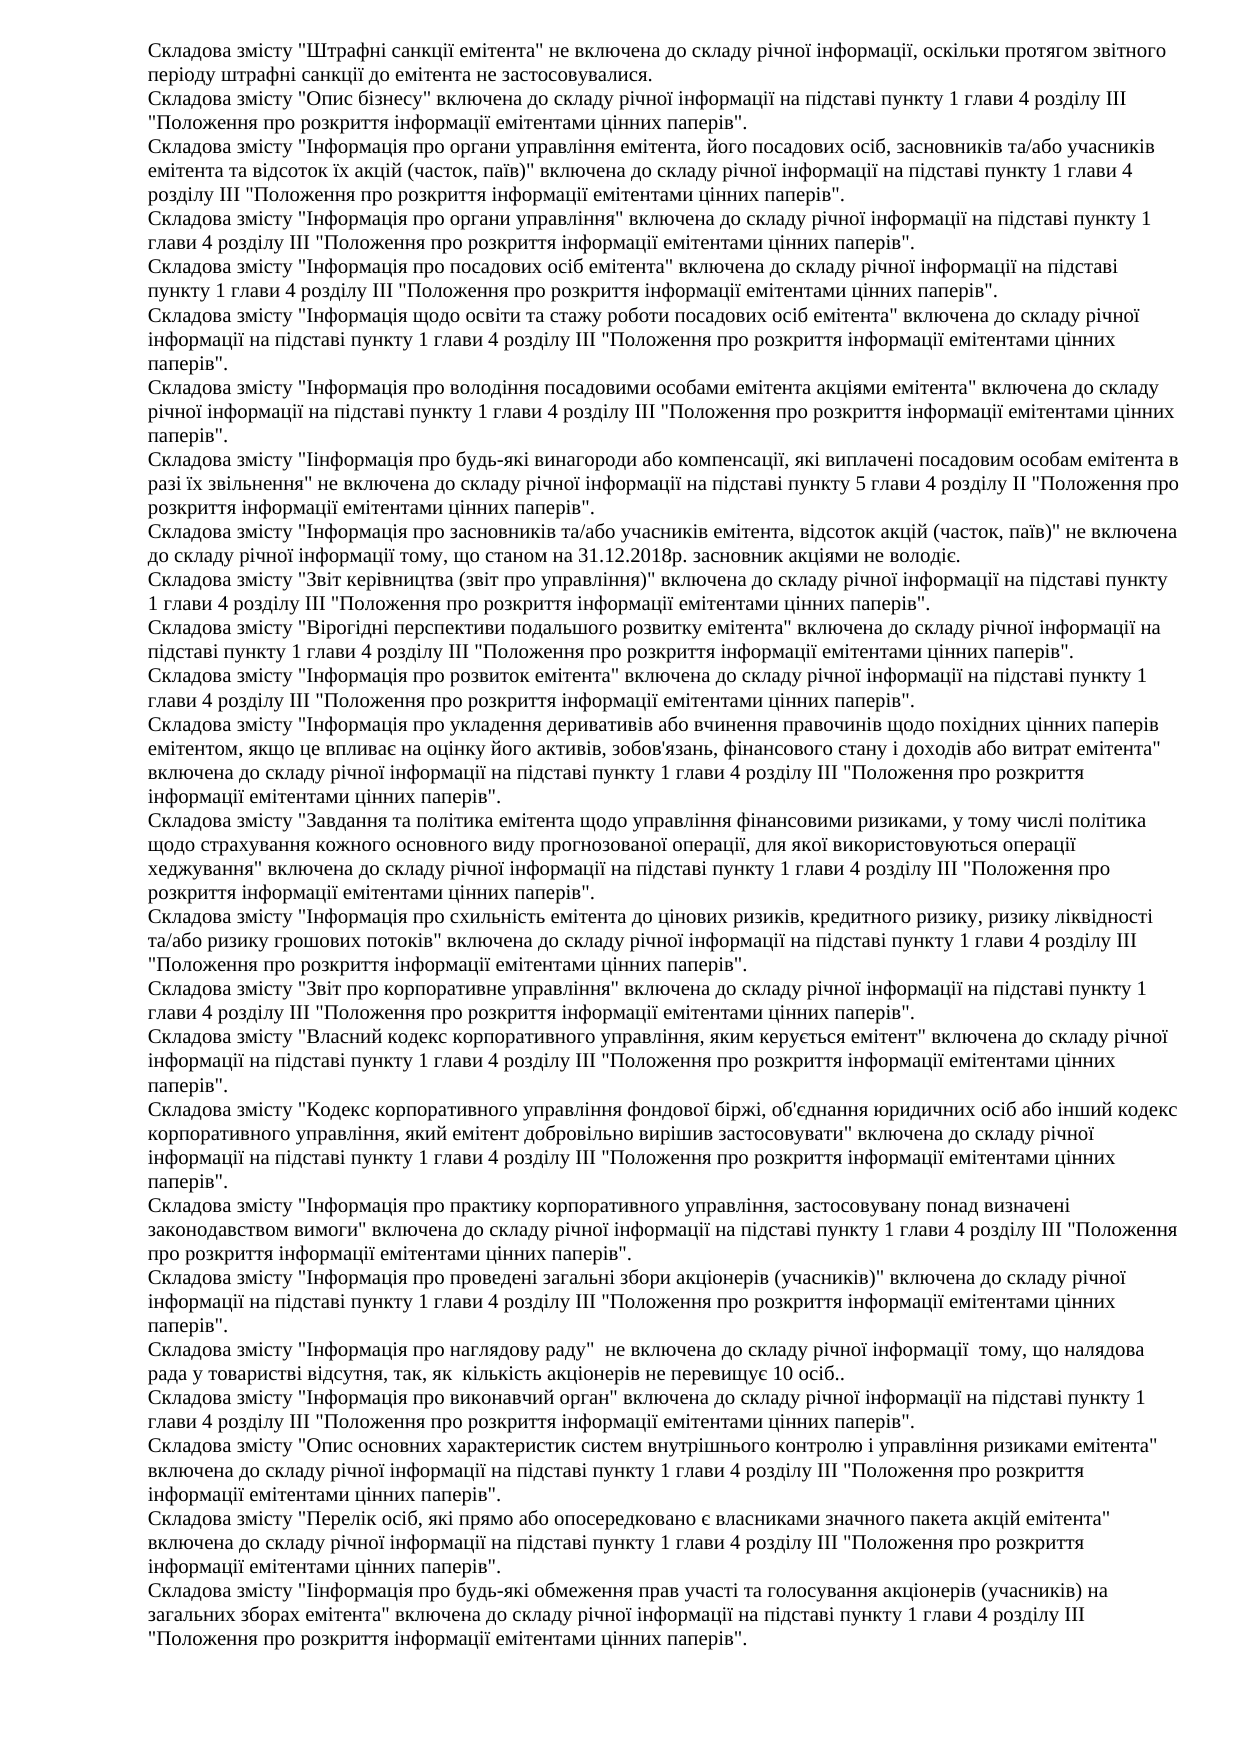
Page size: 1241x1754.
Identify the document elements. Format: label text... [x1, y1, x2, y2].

text Cкладова змiсту "Власний кодекс корпоративного управлiння, яким керується емiтент" включена до складу рiчної iнформацiї на пiдставi пункту 1 глави 4 роздiлу III "Положення про розкриття iнформацiї емiтентами цiнних паперiв". [148, 1024, 1181, 1097]
text Cкладова змiсту "Iнформацiя про засновникiв та/або учасникiв емiтента, вiдсоток акцiй (часток, паїв)" не включена до складу рiчної iнформацiї тому, що станом на 31.12.2018р. засновник акцiями не володiє. [148, 519, 1181, 567]
text Cкладова змiсту "Iнформацiя про виконавчий орган" включена до складу рiчної iнформацiї на пiдставi пункту 1 глави 4 роздiлу III "Положення про розкриття iнформацiї емiтентами цiнних паперiв". [148, 1385, 1181, 1433]
text Cкладова змiсту "Опис основних характеристик систем внутрiшнього контролю i управлiння ризиками емiтента" включена до складу рiчної iнформацiї на пiдставi пункту 1 глави 4 роздiлу III "Положення про розкриття iнформацiї емiтентами цiнних паперiв". [148, 1433, 1181, 1506]
text Cкладова змiсту "Iнформацiя про володiння посадовими особами емiтента акцiями емiтента" включена до складу рiчної iнформацiї на пiдставi пункту 1 глави 4 роздiлу III "Положення про розкриття iнформацiї емiтентами цiнних паперiв". [148, 375, 1181, 447]
text Cкладова змiсту "Звiт про корпоративне управлiння" включена до складу рiчної iнформацiї на пiдставi пункту 1 глави 4 роздiлу III "Положення про розкриття iнформацiї емiтентами цiнних паперiв". [148, 976, 1181, 1024]
text Cкладова змiсту "Завдання та полiтика емiтента щодо управлiння фiнансовими ризиками, у тому числi полiтика щодо страхування кожного основного виду прогнозованої операцiї, для якої використовуються операцiї хеджування" включена до складу рiчної iнформацiї на пiдставi пункту 1 глави 4 роздiлу III "Положення про розкриття iнформацiї емiтентами цiнних паперiв". [148, 808, 1181, 904]
text Cкладова змiсту "Iнформацiя про органи управлiння емiтента, його посадових осiб, засновникiв та/або учасникiв емiтента та вiдсоток їх акцiй (часток, паїв)" включена до складу рiчної iнформацiї на пiдставi пункту 1 глави 4 роздiлу III "Положення про розкриття iнформацiї емiтентами цiнних паперiв". [148, 134, 1181, 206]
text Cкладова змiсту "Iнформацiя про органи управлiння" включена до складу рiчної iнформацiї на пiдставi пункту 1 глави 4 роздiлу III "Положення про розкриття iнформацiї емiтентами цiнних паперiв". [148, 206, 1181, 254]
text Cкладова змiсту "Iнформацiя про розвиток емiтента" включена до складу рiчної iнформацiї на пiдставi пункту 1 глави 4 роздiлу III "Положення про розкриття iнформацiї емiтентами цiнних паперiв". [148, 663, 1181, 712]
text Cкладова змiсту "Перелiк осiб, якi прямо або опосередковано є власниками значного пакета акцiй емiтента" включена до складу рiчної iнформацiї на пiдставi пункту 1 глави 4 роздiлу III "Положення про розкриття iнформацiї емiтентами цiнних паперiв". [148, 1506, 1181, 1578]
text Cкладова змiсту "Iнформацiя про практику корпоративного управлiння, застосовувану понад визначенi законодавством вимоги" включена до складу рiчної iнформацiї на пiдставi пункту 1 глави 4 роздiлу III "Положення про розкриття iнформацiї емiтентами цiнних паперiв". [148, 1193, 1181, 1265]
text Cкладова змiсту "Iнформацiя про посадових осiб емiтента" включена до складу рiчної iнформацiї на пiдставi пункту 1 глави 4 роздiлу III "Положення про розкриття iнформацiї емiтентами цiнних паперiв". [148, 254, 1181, 302]
text Cкладова змiсту "Iiнформацiя про будь-якi винагороди або компенсацiї, якi виплаченi посадовим особам емiтента в разi їх звiльнення" не включена до складу рiчної iнформацiї на пiдставi пункту 5 глави 4 роздiлу II "Положення про розкриття iнформацiї емiтентами цiнних паперiв". [148, 447, 1181, 519]
text Cкладова змiсту "Iнформацiя про наглядову раду" не включена до складу рiчної iнформацiї тому, що налядова рада у товариствi вiдсутня, так, як кiлькiсть акцiонерiв не перевищує 10 осiб.. [148, 1337, 1181, 1385]
text Cкладова змiсту "Вiрогiднi перспективи подальшого розвитку емiтента" включена до складу рiчної iнформацiї на пiдставi пункту 1 глави 4 роздiлу III "Положення про розкриття iнформацiї емiтентами цiнних паперiв". [148, 615, 1181, 663]
text Cкладова змiсту "Iнформацiя щодо освiти та стажу роботи посадових осiб емiтента" включена до складу рiчної iнформацiї на пiдставi пункту 1 глави 4 роздiлу III "Положення про розкриття iнформацiї емiтентами цiнних паперiв". [148, 302, 1181, 375]
text Cкладова змiсту "Кодекс корпоративного управлiння фондової бiржi, об'єднання юридичних осiб або iнший кодекс корпоративного управлiння, який емiтент добровiльно вирiшив застосовувати" включена до складу рiчної iнформацiї на пiдставi пункту 1 глави 4 роздiлу III "Положення про розкриття iнформацiї емiтентами цiнних паперiв". [148, 1097, 1181, 1193]
text Cкладова змiсту "Iнформацiя про укладення деривативiв або вчинення правочинiв щодо похiдних цiнних паперiв емiтентом, якщо це впливає на оцiнку його активiв, зобов'язань, фiнансового стану i доходiв або витрат емiтента" включена до складу рiчної iнформацiї на пiдставi пункту 1 глави 4 роздiлу III "Положення про розкриття iнформацiї емiтентами цiнних паперiв". [148, 712, 1181, 808]
text Cкладова змiсту "Iнформацiя про проведенi загальнi збори акцiонерiв (учасникiв)" включена до складу рiчної iнформацiї на пiдставi пункту 1 глави 4 роздiлу III "Положення про розкриття iнформацiї емiтентами цiнних паперiв". [148, 1265, 1181, 1337]
text Cкладова змiсту "Штрафнi санкцiї емiтента" не включена до складу рiчної iнформацiї, оскiльки протягом звiтного перiоду штрафнi санкцiї до емiтента не застосовувалися. [148, 38, 1181, 86]
text Cкладова змiсту "Звiт керiвництва (звiт про управлiння)" включена до складу рiчної iнформацiї на пiдставi пункту 1 глави 4 роздiлу III "Положення про розкриття iнформацiї емiтентами цiнних паперiв". [148, 567, 1181, 615]
text Cкладова змiсту "Iiнформацiя про будь-якi обмеження прав участi та голосування акцiонерiв (учасникiв) на загальних зборах емiтента" включена до складу рiчної iнформацiї на пiдставi пункту 1 глави 4 роздiлу III "Положення про розкриття iнформацiї емiтентами цiнних паперiв". [148, 1578, 1181, 1650]
text Cкладова змiсту "Iнформацiя про схильнiсть емiтента до цiнових ризикiв, кредитного ризику, ризику лiквiдностi та/або ризику грошових потокiв" включена до складу рiчної iнформацiї на пiдставi пункту 1 глави 4 роздiлу III "Положення про розкриття iнформацiї емiтентами цiнних паперiв". [148, 904, 1181, 976]
text Cкладова змiсту "Опис бiзнесу" включена до складу рiчної iнформацiї на пiдставi пункту 1 глави 4 роздiлу III "Положення про розкриття iнформацiї емiтентами цiнних паперiв". [148, 86, 1181, 134]
